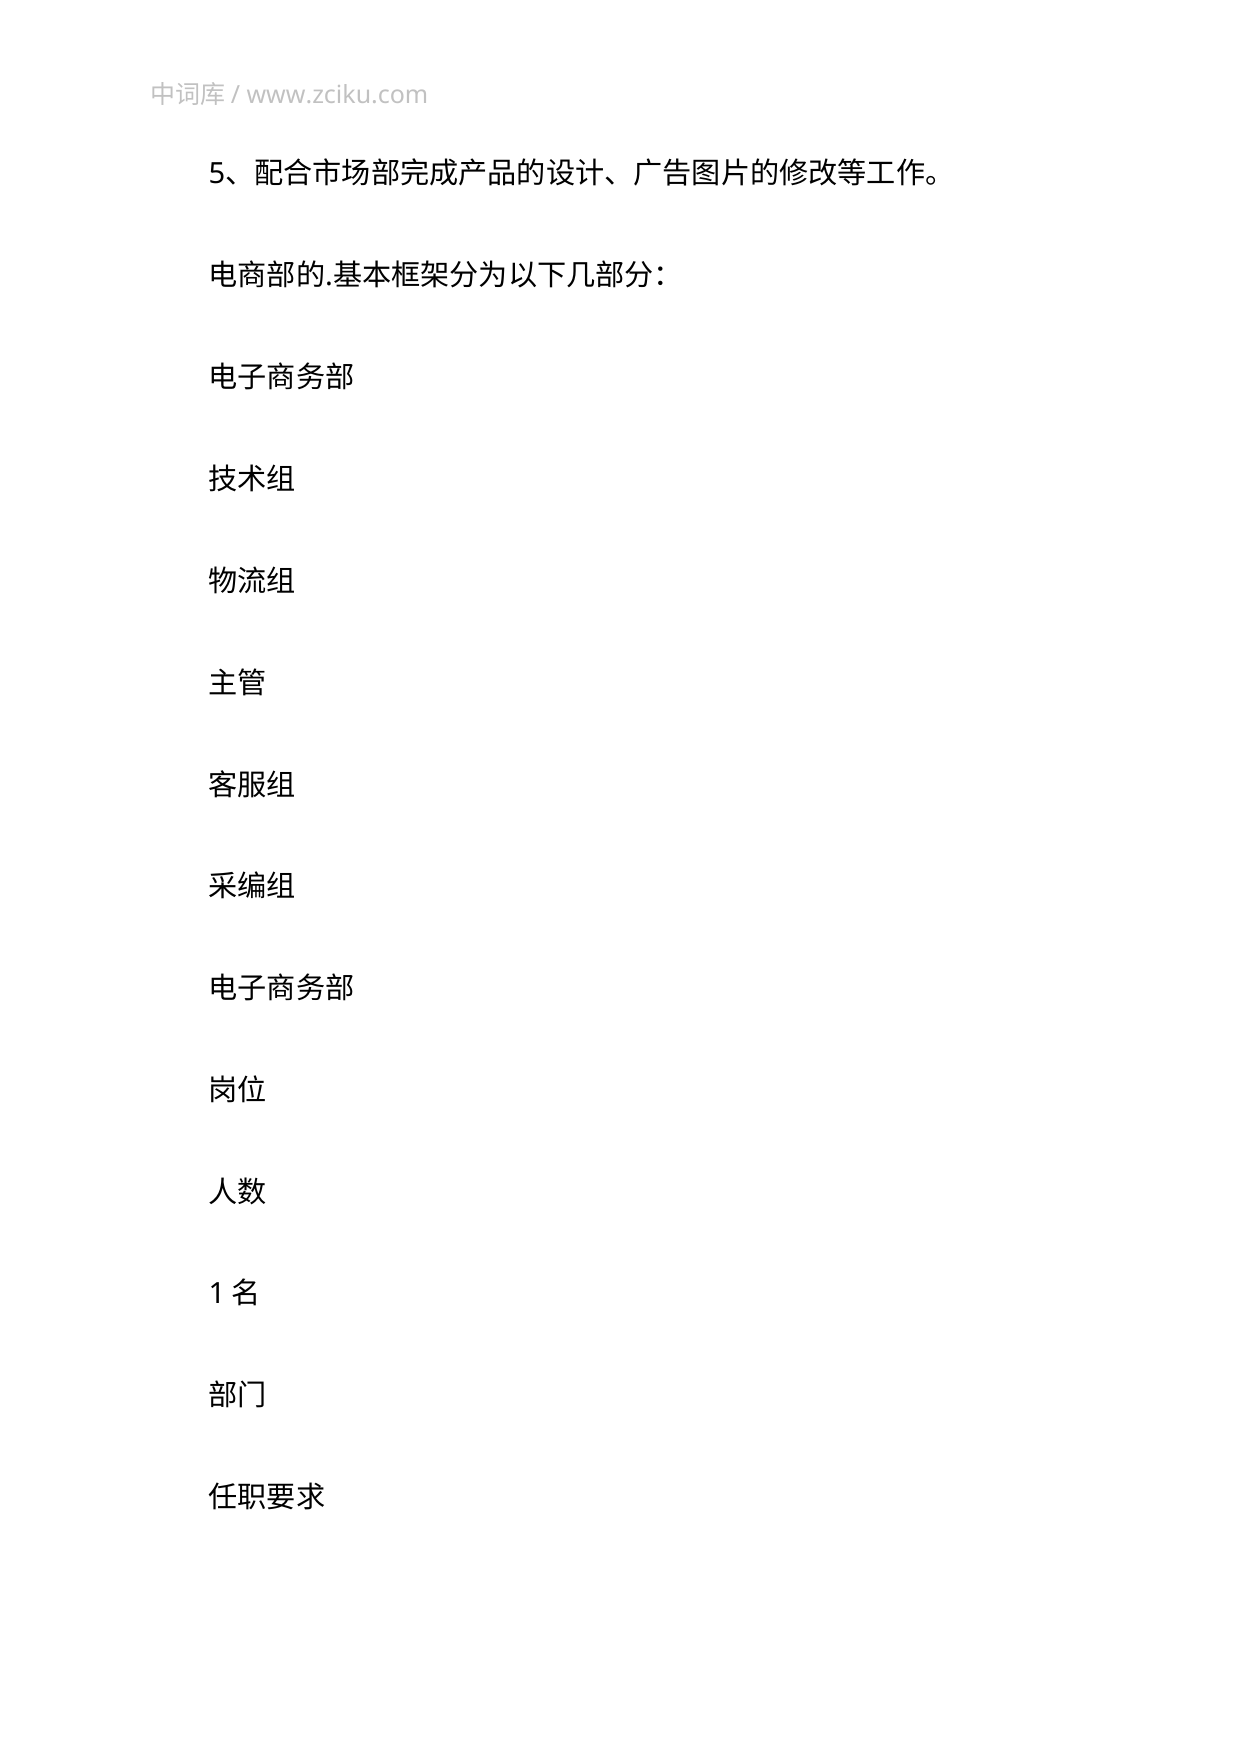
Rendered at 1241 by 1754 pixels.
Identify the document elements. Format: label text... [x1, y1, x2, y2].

text 电商部的.基本框架分为以下几部分： [150, 252, 1090, 294]
text 部门 [150, 1372, 1090, 1414]
text 电子商务部 [150, 964, 1090, 1007]
text 主管 [150, 659, 1090, 702]
text 岗位 [150, 1066, 1090, 1109]
text 物流组 [150, 557, 1090, 600]
text 采编组 [150, 863, 1090, 905]
text 客服组 [150, 761, 1090, 803]
text 1名 [150, 1270, 1090, 1312]
text 电子商务部 [150, 354, 1090, 396]
text 技术组 [150, 456, 1090, 498]
text 5、配合市场部完成产品的设计、广告图片的修改等工作。 [150, 150, 1090, 192]
text 人数 [150, 1168, 1090, 1210]
text 任职要求 [150, 1474, 1090, 1516]
